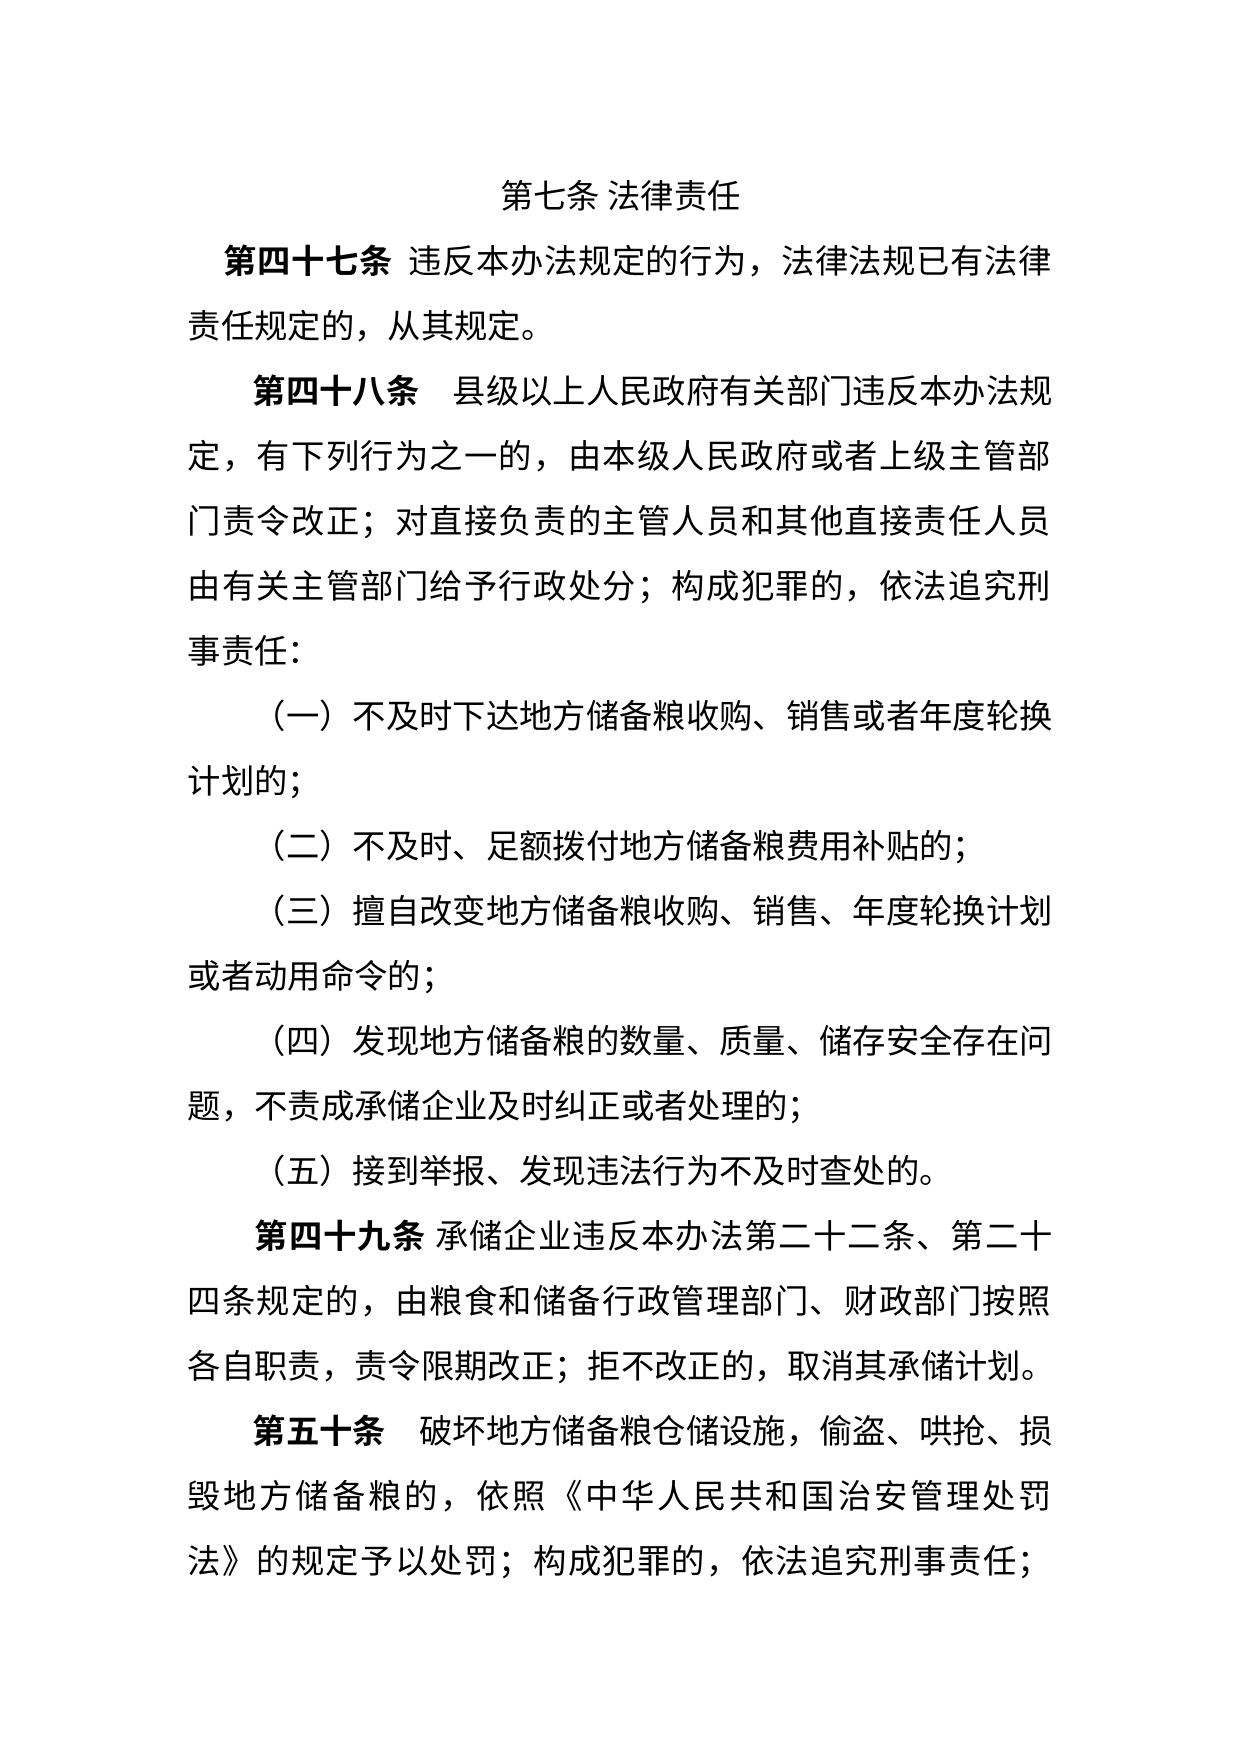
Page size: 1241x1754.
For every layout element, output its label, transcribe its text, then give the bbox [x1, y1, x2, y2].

text （三）擅自改变地方储备粮收购、销售、年度轮换计划或者动用命令的； [187, 877, 1053, 1007]
text （二）不及时、足额拨付地方储备粮费用补贴的； [187, 812, 1053, 877]
text （五）接到举报、发现违法行为不及时查处的。 [187, 1137, 1053, 1202]
text （一）不及时下达地方储备粮收购、销售或者年度轮换计划的； [187, 682, 1053, 812]
text （四）发现地方储备粮的数量、质量、储存安全存在问题，不责成承储企业及时纠正或者处理的； [187, 1007, 1053, 1137]
subtitle 第七条 法律责任 [187, 162, 1053, 227]
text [187, 1397, 1053, 1592]
text 第四十九条 承储企业违反本办法第二十二条、第二十四条规定的，由粮食和储备行政管理部门、财政部门按照各自职责，责令限期改正；拒不改正的，取消其承储计划。 [187, 1202, 1053, 1397]
text 第四十八条 县级以上人民政府有关部门违反本办法规定，有下列行为之一的，由本级人民政府或者上级主管部门责令改正；对直接负责的主管人员和其他直接责任人员，由有关主管部门给予行政处分；构成犯罪的，依法追究刑事责任： [187, 357, 1053, 682]
text 第四十七条 违反本办法规定的行为，法律法规已有法律责任规定的，从其规定。 [187, 227, 1053, 357]
